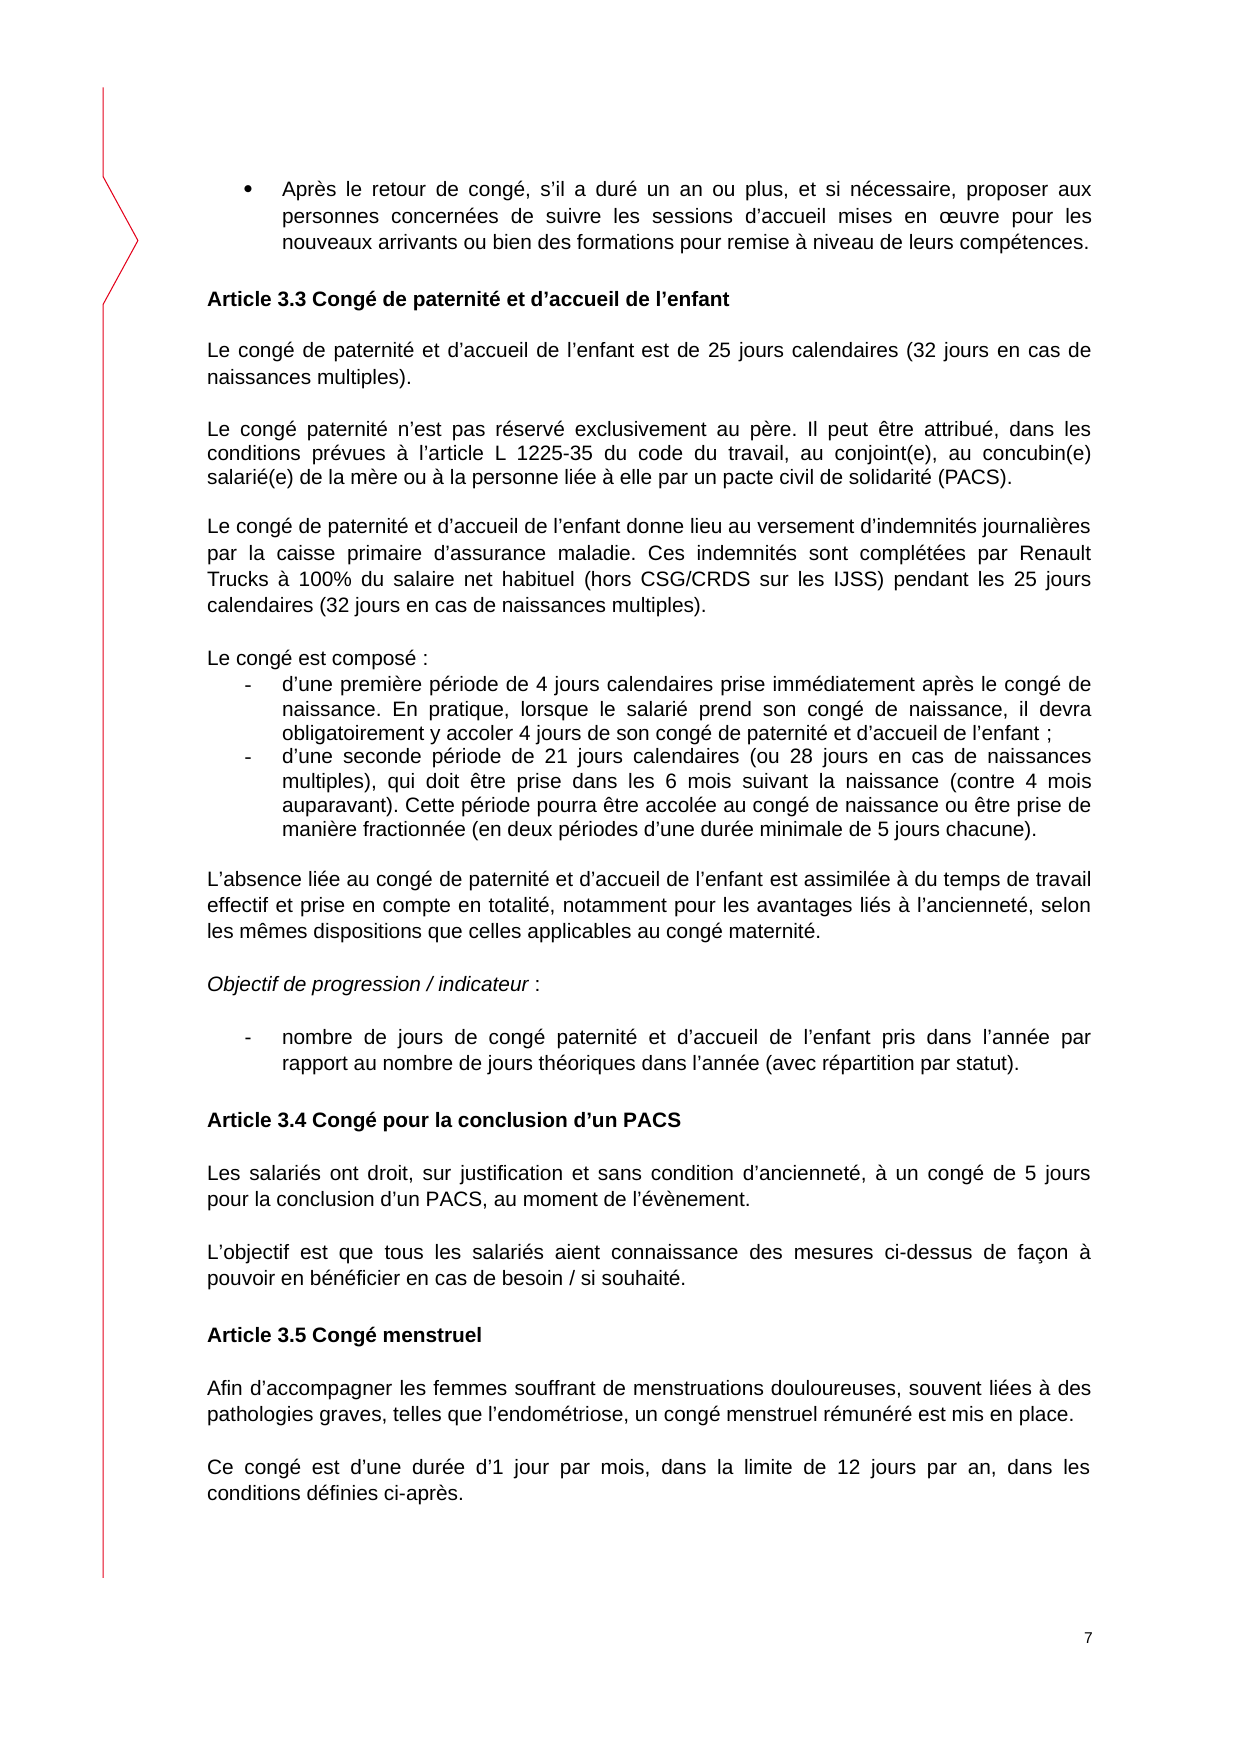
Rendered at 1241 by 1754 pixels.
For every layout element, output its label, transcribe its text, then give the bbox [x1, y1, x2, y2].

list d’une seconde période de 21 jours calendaires (ou 28 jours en cas de naissances multiples), qui doit être prise dans les 6 mois suivant la naissance (contre 4 mois auparavant). Cette période pourra être accolée au congé de naissance ou être prise de manière fractionnée (en deux périodes d’une durée minimale de 5 jours chacune). [244, 744, 1092, 840]
text Afin d’accompagner les femmes souffrant de menstruations douloureuses, souvent liées à des pathologies graves, telles que l’endométriose, un congé menstruel rémunéré est mis en place. [207, 1376, 1092, 1426]
text Ce congé est d’une durée d’1 jour par mois, dans la limite de 12 jours par an, dans les conditions définies ci-après. [207, 1455, 1092, 1505]
text Les salariés ont droit, sur justification et sans condition d’ancienneté, à un congé de 5 jours pour la conclusion d’un PACS, au moment de l’évènement. [207, 1161, 1092, 1211]
text Le congé de paternité et d’accueil de l’enfant donne lieu au versement d’indemnités journalières par la caisse primaire d’assurance maladie. Ces indemnités sont complétées par Renault Trucks à 100% du salaire net habituel (hors CSG/CRDS sur les IJSS) pendant les 25 jours calendaires (32 jours en cas de naissances multiples). [207, 514, 1092, 617]
text L’objectif est que tous les salariés aient connaissance des mesures ci-dessus de façon à pouvoir en bénéficier en cas de besoin / si souhaité. [207, 1240, 1092, 1290]
text Le congé est composé : [207, 646, 1092, 670]
text Article 3.4 Congé pour la conclusion d’un PACS [207, 1108, 1092, 1132]
list Après le retour de congé, s’il a duré un an ou plus, et si nécessaire, proposer aux personnes concernées de suivre les sessions d’accueil mises en œuvre pour les nouveaux arrivants ou bien des formations pour remise à niveau de leurs compétences. [244, 177, 1092, 254]
list nombre de jours de congé paternité et d’accueil de l’enfant pris dans l’année par rapport au nombre de jours théoriques dans l’année (avec répartition par statut). [244, 1025, 1092, 1075]
text Objectif de progression / indicateur : [207, 972, 1092, 996]
text Le congé de paternité et d’accueil de l’enfant est de 25 jours calendaires (32 jours en cas de naissances multiples). [207, 338, 1092, 388]
list d’une première période de 4 jours calendaires prise immédiatement après le congé de naissance. En pratique, lorsque le salarié prend son congé de naissance, il devra obligatoirement y accoler 4 jours de son congé de paternité et d’accueil de l’enfant ; [244, 672, 1092, 744]
text Article 3.3 Congé de paternité et d’accueil de l’enfant [207, 287, 1092, 311]
text Le congé paternité n’est pas réservé exclusivement au père. Il peut être attribué, dans les conditions prévues à l’article L 1225-35 du code du travail, au conjoint(e), au concubin(e) salarié(e) de la mère ou à la personne liée à elle par un pacte civil de solidarité (PACS). [207, 417, 1092, 489]
text Article 3.5 Congé menstruel [207, 1323, 1092, 1347]
text L’absence liée au congé de paternité et d’accueil de l’enfant est assimilée à du temps de travail effectif et prise en compte en totalité, notamment pour les avantages liés à l’ancienneté, selon les mêmes dispositions que celles applicables au congé maternité. [207, 867, 1092, 943]
